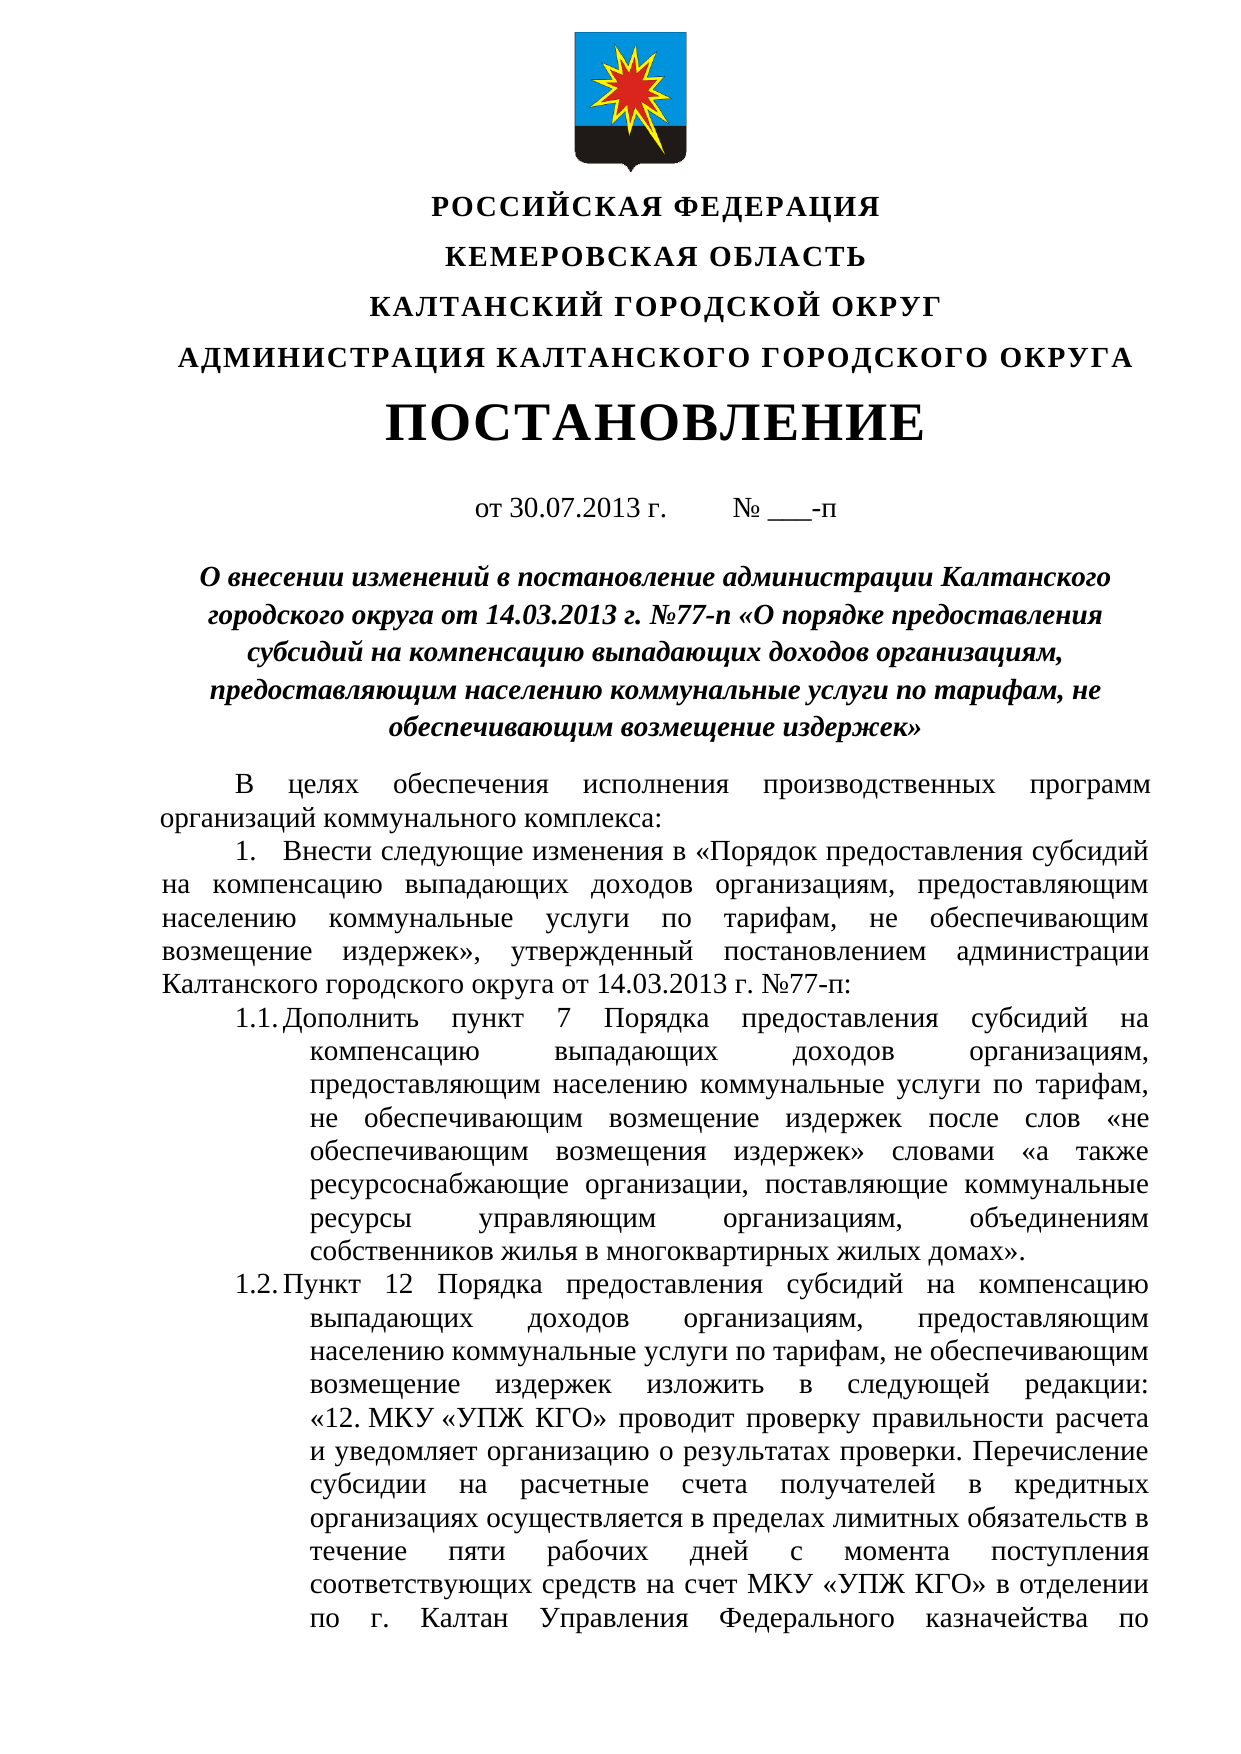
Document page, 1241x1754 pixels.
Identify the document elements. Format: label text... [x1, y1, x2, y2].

text КЕМЕРОВСКАЯ ОБЛАСТЬ [159, 239, 1152, 273]
text РОССИЙСКАЯ ФЕДЕРАЦИЯ [159, 189, 1152, 222]
picture [574, 48, 687, 173]
text КАЛТАНСКИЙ ГОРОДСКОЙ ОКРУГ [159, 289, 1152, 323]
text АДМИНИСТРАЦИЯ КАЛТАНСКОГО ГОРОДСКОГО ОКРУГА [159, 340, 1152, 373]
list Дополнить пункт 7 Порядка предоставления субсидий на компенсацию выпадающих доходов организациям, предоставляющим населению коммунальные услуги по тарифам, не обеспечивающим возмещение издержек после слов «не обеспечивающим возмещения издержек» словами «а также ресурсоснабжающие организации, поставляющие коммунальные ресурсы управляющим организациям, объединениям собственников жилья в многоквартирных жилых домах». [234, 1000, 1149, 1267]
text О внесении изменений в постановление администрации Калтанского городского округа от 14.03.2013 г. №77-п «О порядке предоставления субсидий на компенсацию выпадающих доходов организациям, предоставляющим населению коммунальные услуги по тарифам, не обеспечивающим возмещение издержек» [159, 557, 1152, 744]
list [234, 1267, 1149, 1634]
subtitle ПОСТАНОВЛЕНИЕ [159, 390, 1152, 452]
list Внести следующие изменения в «Порядок предоставления субсидий на компенсацию выпадающих доходов организациям, предоставляющим населению коммунальные услуги по тарифам, не обеспечивающим возмещение издержек», утвержденный постановлением администрации Калтанского городского округа от 14.03.2013 г. №77-п: [162, 834, 1149, 1000]
text В целях обеспечения исполнения производственных программ организаций коммунального комплекса: [159, 767, 1152, 834]
text от 30.07.2013 г. № ___-п [159, 490, 1152, 524]
